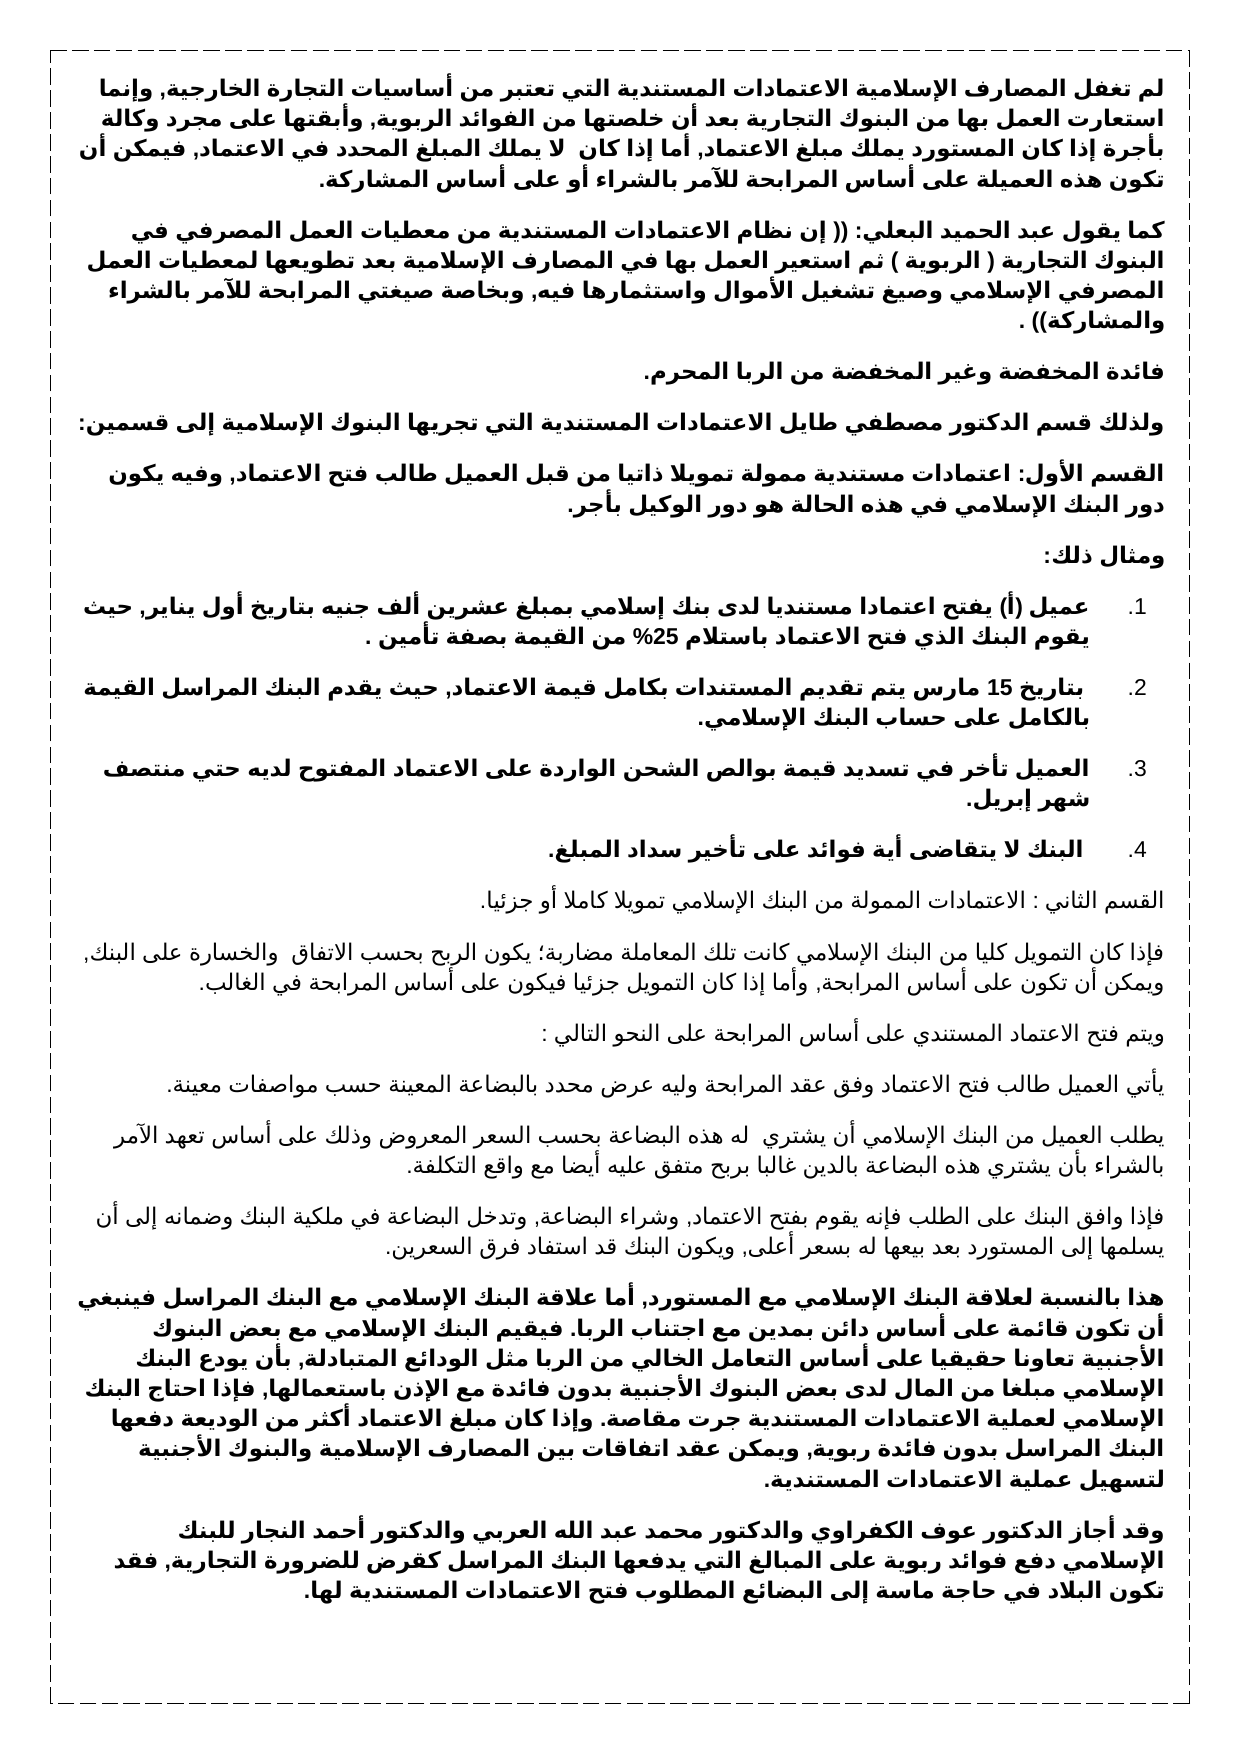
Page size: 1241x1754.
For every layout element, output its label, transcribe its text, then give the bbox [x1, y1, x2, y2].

text يأتي العميل طالب فتح الاعتماد وفق عقد المرابحة وليه عرض محدد بالبضاعة المعينة حسب مواصفات معينة. [75, 1071, 1165, 1097]
text وقد أجاز الدكتور عوف الكفراوي والدكتور محمد عبد الله العربي والدكتور أحمد النجار للبنك الإسلامي دفع فوائد ربوية على المبالغ التي يدفعها البنك المراسل كقرض للضرورة التجارية, فقد تكون البلاد في حاجة ماسة إلى البضائع المطلوب فتح الاعتمادات المستندية لها. [75, 1517, 1165, 1603]
text فإذا كان التمويل كليا من البنك الإسلامي كانت تلك المعاملة مضاربة؛ يكون الربح بحسب الاتفاق والخسارة على البنك, ويمكن أن تكون على أساس المرابحة, وأما إذا كان التمويل جزئيا فيكون على أساس المرابحة في الغالب. [75, 938, 1165, 995]
text يطلب العميل من البنك الإسلامي أن يشتري له هذه البضاعة بحسب السعر المعروض وذلك على أساس تعهد الآمر بالشراء بأن يشتري هذه البضاعة بالدين غالبا بربح متفق عليه أيضا مع واقع التكلفة. [75, 1122, 1165, 1178]
text ومثال ذلك: [75, 542, 1165, 568]
list بتاريخ 15 مارس يتم تقديم المستندات بكامل قيمة الاعتماد, حيث يقدم البنك المراسل القيمة بالكامل على حساب البنك الإسلامي. [75, 674, 1128, 731]
text ولذلك قسم الدكتور مصطفي طايل الاعتمادات المستندية التي تجريها البنوك الإسلامية إلى قسمين: [75, 409, 1165, 436]
text هذا بالنسبة لعلاقة البنك الإسلامي مع المستورد, أما علاقة البنك الإسلامي مع البنك المراسل فينبغي أن تكون قائمة على أساس دائن بمدين مع اجتناب الربا. فيقيم البنك الإسلامي مع بعض البنوك الأجنبية تعاونا حقيقيا على أساس التعامل الخالي من الربا مثل الودائع المتبادلة, بأن يودع البنك الإسلامي مبلغا من المال لدى بعض البنوك الأجنبية بدون فائدة مع الإذن باستعمالها, فإذا احتاج البنك الإسلامي لعملية الاعتمادات المستندية جرت مقاصة. وإذا كان مبلغ الاعتماد أكثر من الوديعة دفعها البنك المراسل بدون فائدة ربوية, ويمكن عقد اتفاقات بين المصارف الإسلامية والبنوك الأجنبية لتسهيل عملية الاعتمادات المستندية. [75, 1284, 1165, 1492]
text كما يقول عبد الحميد البعلي: (( إن نظام الاعتمادات المستندية من معطيات العمل المصرفي في البنوك التجارية ( الربوية ) ثم استعير العمل بها في المصارف الإسلامية بعد تطويعها لمعطيات العمل المصرفي الإسلامي وصيغ تشغيل الأموال واستثمارها فيه, وبخاصة صيغتي المرابحة للآمر بالشراء والمشاركة)) . [75, 217, 1165, 334]
text القسم الثاني : الاعتمادات الممولة من البنك الإسلامي تمويلا كاملا أو جزئيا. [75, 887, 1165, 914]
text القسم الأول: اعتمادات مستندية ممولة تمويلا ذاتيا من قبل العميل طالب فتح الاعتماد, وفيه يكون دور البنك الإسلامي في هذه الحالة هو دور الوكيل بأجر. [75, 460, 1165, 517]
list البنك لا يتقاضى أية فوائد على تأخير سداد المبلغ. [75, 836, 1128, 863]
list العميل تأخر في تسديد قيمة بوالص الشحن الواردة على الاعتماد المفتوح لديه حتي منتصف شهر إبريل. [75, 755, 1128, 812]
list عميل (أ) يفتح اعتمادا مستنديا لدى بنك إسلامي بمبلغ عشرين ألف جنيه بتاريخ أول يناير, حيث يقوم البنك الذي فتح الاعتماد باستلام 25% من القيمة بصفة تأمين . [75, 593, 1128, 649]
text ويتم فتح الاعتماد المستندي على أساس المرابحة على النحو التالي : [75, 1020, 1165, 1046]
text فائدة المخفضة وغير المخفضة من الربا المحرم. [75, 358, 1165, 385]
text فإذا وافق البنك على الطلب فإنه يقوم بفتح الاعتماد, وشراء البضاعة, وتدخل البضاعة في ملكية البنك وضمانه إلى أن يسلمها إلى المستورد بعد بيعها له بسعر أعلى, ويكون البنك قد استفاد فرق السعرين. [75, 1203, 1165, 1260]
text لم تغفل المصارف الإسلامية الاعتمادات المستندية التي تعتبر من أساسيات التجارة الخارجية, وإنما استعارت العمل بها من البنوك التجارية بعد أن خلصتها من الفوائد الربوية, وأبقتها على مجرد وكالة بأجرة إذا كان المستورد يملك مبلغ الاعتماد, أما إذا كان لا يملك المبلغ المحدد في الاعتماد, فيمكن أن تكون هذه العميلة على أساس المرابحة للآمر بالشراء أو على أساس المشاركة. [75, 75, 1165, 192]
